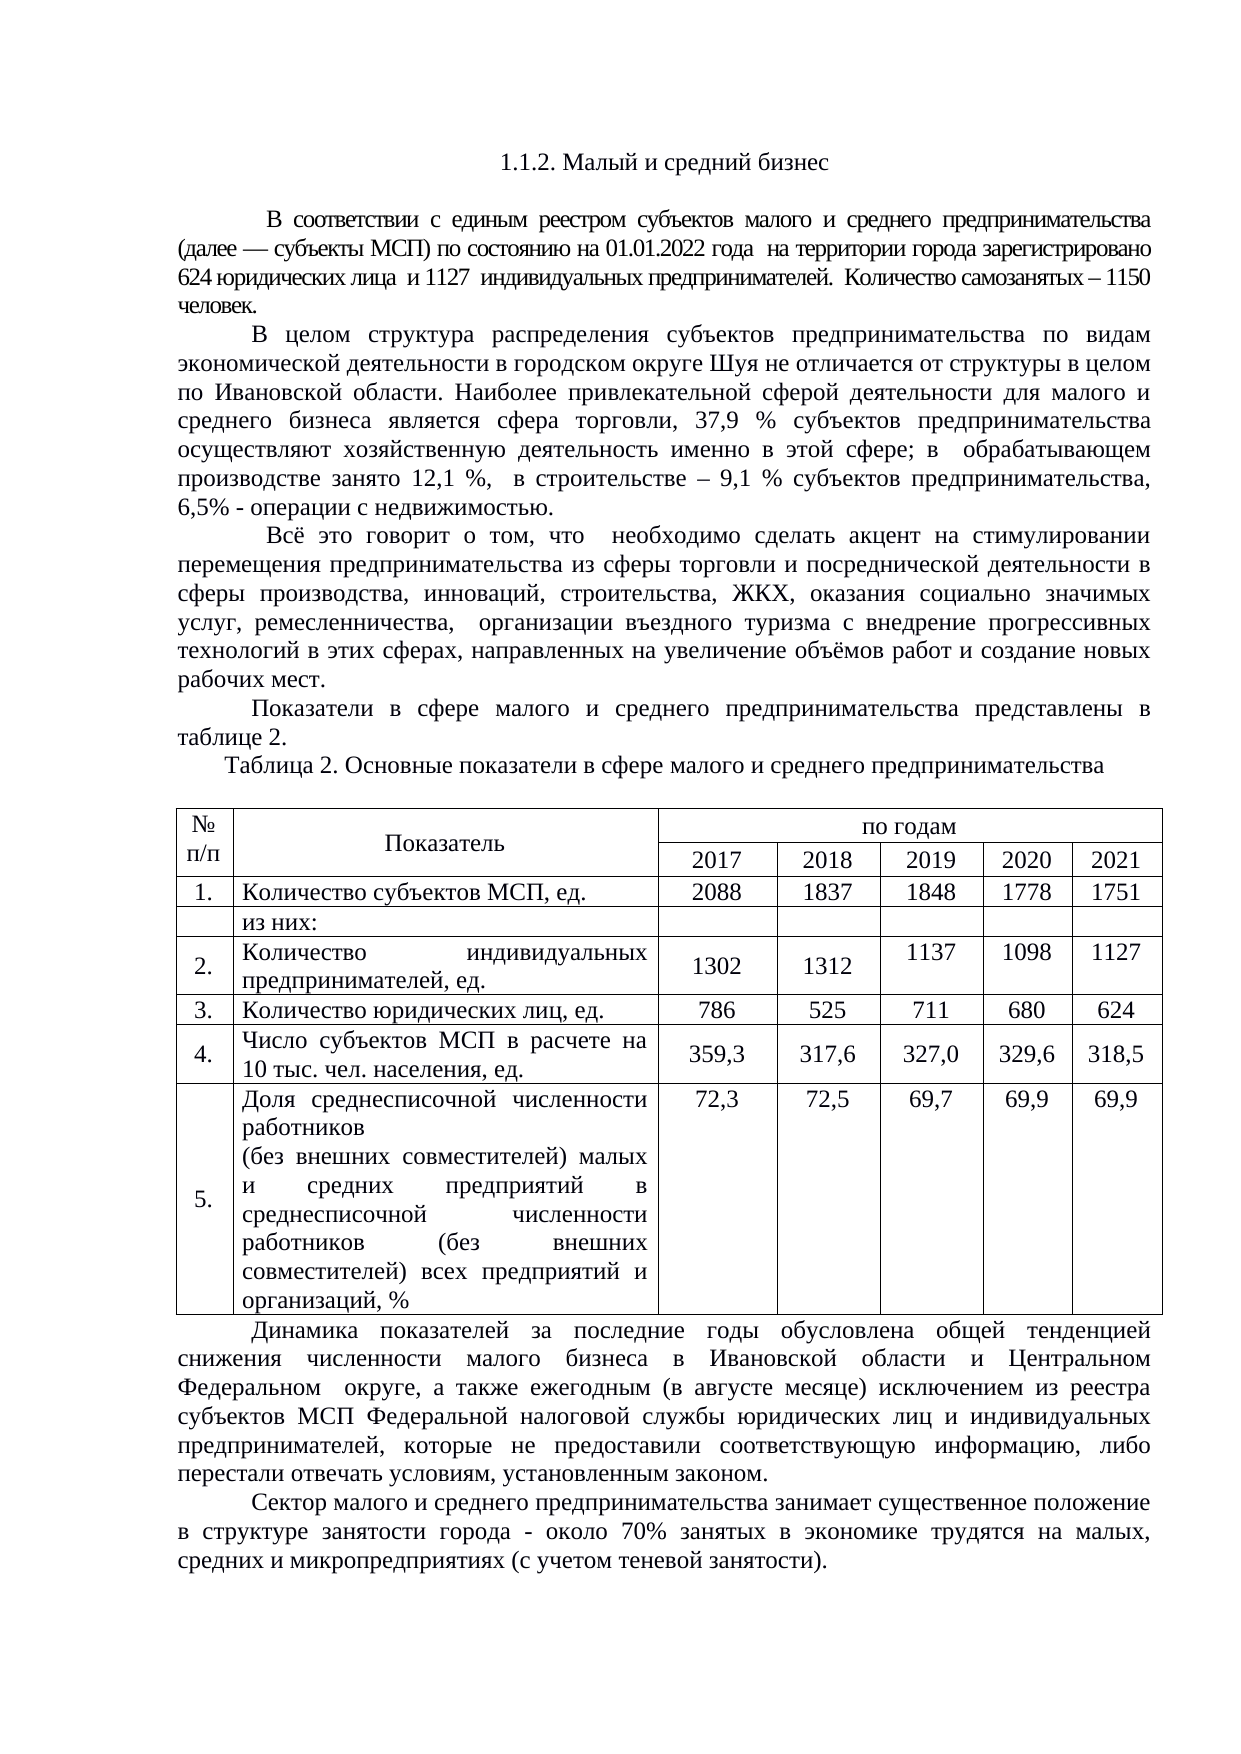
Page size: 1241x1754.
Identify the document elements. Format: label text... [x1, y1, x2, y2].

text В соответствии с единым реестром субъектов малого и среднего предпринимательства (далее — субъекты МСП) по состоянию на 01.01.2022 года на территории города зарегистрировано 624 юридических лица и 1127 индивидуальных предпринимателей. Количество самозанятых – 1150 человек. [177, 204, 1152, 319]
table_cell 69,9 [1073, 1084, 1162, 1314]
table_cell 711 [881, 995, 983, 1024]
table_cell 72,5 [778, 1084, 880, 1314]
table_cell 1098 [984, 937, 1072, 994]
text 1.1.2. Малый и средний бизнес [177, 147, 1152, 176]
table_cell 359,3 [659, 1025, 777, 1083]
table_cell из них: [234, 907, 658, 936]
table_cell [984, 907, 1072, 936]
table_cell 1302 [659, 937, 777, 994]
text Всё это говорит о том, что необходимо сделать акцент на стимулировании перемещения предпринимательства из сферы торговли и посреднической деятельности в сферы производства, инноваций, строительства, ЖКХ, оказания социально значимых услуг, ремесленничества, организации въездного туризма с внедрение прогрессивных технологий в этих сферах, направленных на увеличение объёмов работ и создание новых рабочих мест. [177, 521, 1152, 693]
table_cell 69,9 [984, 1084, 1072, 1314]
table_cell 2. [177, 937, 233, 994]
table_cell 1778 [984, 877, 1072, 906]
table_header по годам [659, 809, 1162, 842]
table_cell 1751 [1073, 877, 1162, 906]
table_cell 2020 [984, 843, 1072, 876]
table_cell 624 [1073, 995, 1162, 1024]
table_cell 69,7 [881, 1084, 983, 1314]
table_cell 525 [778, 995, 880, 1024]
text Таблица 2. Основные показатели в сфере малого и среднего предпринимательства [177, 751, 1152, 779]
table_cell 1312 [778, 937, 880, 994]
table_cell 327,0 [881, 1025, 983, 1083]
table_cell Количество индивидуальных предпринимателей, ед. [234, 937, 658, 994]
table_cell 2021 [1073, 843, 1162, 876]
table_cell [177, 907, 233, 936]
table_cell Количество юридических лиц, ед. [234, 995, 658, 1024]
table_cell 3. [177, 995, 233, 1024]
table_header № п/п [177, 809, 233, 876]
text В целом структура распределения субъектов предпринимательства по видам экономической деятельности в городском округе Шуя не отличается от структуры в целом по Ивановской области. Наиболее привлекательной сферой деятельности для малого и среднего бизнеса является сфера торговли, 37,9 % субъектов предпринимательства осуществляют хозяйственную деятельность именно в этой сфере; в обрабатывающем производстве занято 12,1 %, в строительстве – 9,1 % субъектов предпринимательства, 6,5% - операции с недвижимостью. [177, 319, 1152, 521]
table_cell 2018 [778, 843, 880, 876]
table_cell 1137 [881, 937, 983, 994]
table_cell 1848 [881, 877, 983, 906]
table_cell [881, 907, 983, 936]
table_cell Число субъектов МСП в расчете на 10 тыс. чел. населения, ед. [234, 1025, 658, 1083]
table_cell 317,6 [778, 1025, 880, 1083]
text Показатели в сфере малого и среднего предпринимательства представлены в таблице 2. [177, 693, 1152, 751]
table_cell Доля среднесписочной численности работников (без внешних совместителей) малых и средних предприятий в среднесписочной численности работников (без внешних совместителей) всех предприятий и организаций, % [234, 1084, 658, 1314]
table_cell 2017 [659, 843, 777, 876]
table_cell 72,3 [659, 1084, 777, 1314]
table_cell 4. [177, 1025, 233, 1083]
table_cell 786 [659, 995, 777, 1024]
table_cell 680 [984, 995, 1072, 1024]
table_cell 1127 [1073, 937, 1162, 994]
table_cell [778, 907, 880, 936]
table_cell 2019 [881, 843, 983, 876]
table_cell 1. [177, 877, 233, 906]
table_cell 5. [177, 1084, 233, 1314]
text Сектор малого и среднего предпринимательства занимает существенное положение в структуре занятости города - около 70% занятых в экономике трудятся на малых, средних и микропредприятиях (с учетом теневой занятости). [177, 1487, 1152, 1573]
table_cell 329,6 [984, 1025, 1072, 1083]
table_cell Количество субъектов МСП, ед. [234, 877, 658, 906]
table_cell 2088 [659, 877, 777, 906]
table_cell 318,5 [1073, 1025, 1162, 1083]
table_cell 1837 [778, 877, 880, 906]
table_cell [1073, 907, 1162, 936]
table_cell [659, 907, 777, 936]
table_header Показатель [234, 809, 658, 876]
text Динамика показателей за последние годы обусловлена общей тенденцией снижения численности малого бизнеса в Ивановской области и Центральном Федеральном округе, а также ежегодным (в августе месяце) исключением из реестра субъектов МСП Федеральной налоговой службы юридических лиц и индивидуальных предпринимателей, которые не предоставили соответствующую информацию, либо перестали отвечать условиям, установленным законом. [177, 1315, 1152, 1487]
